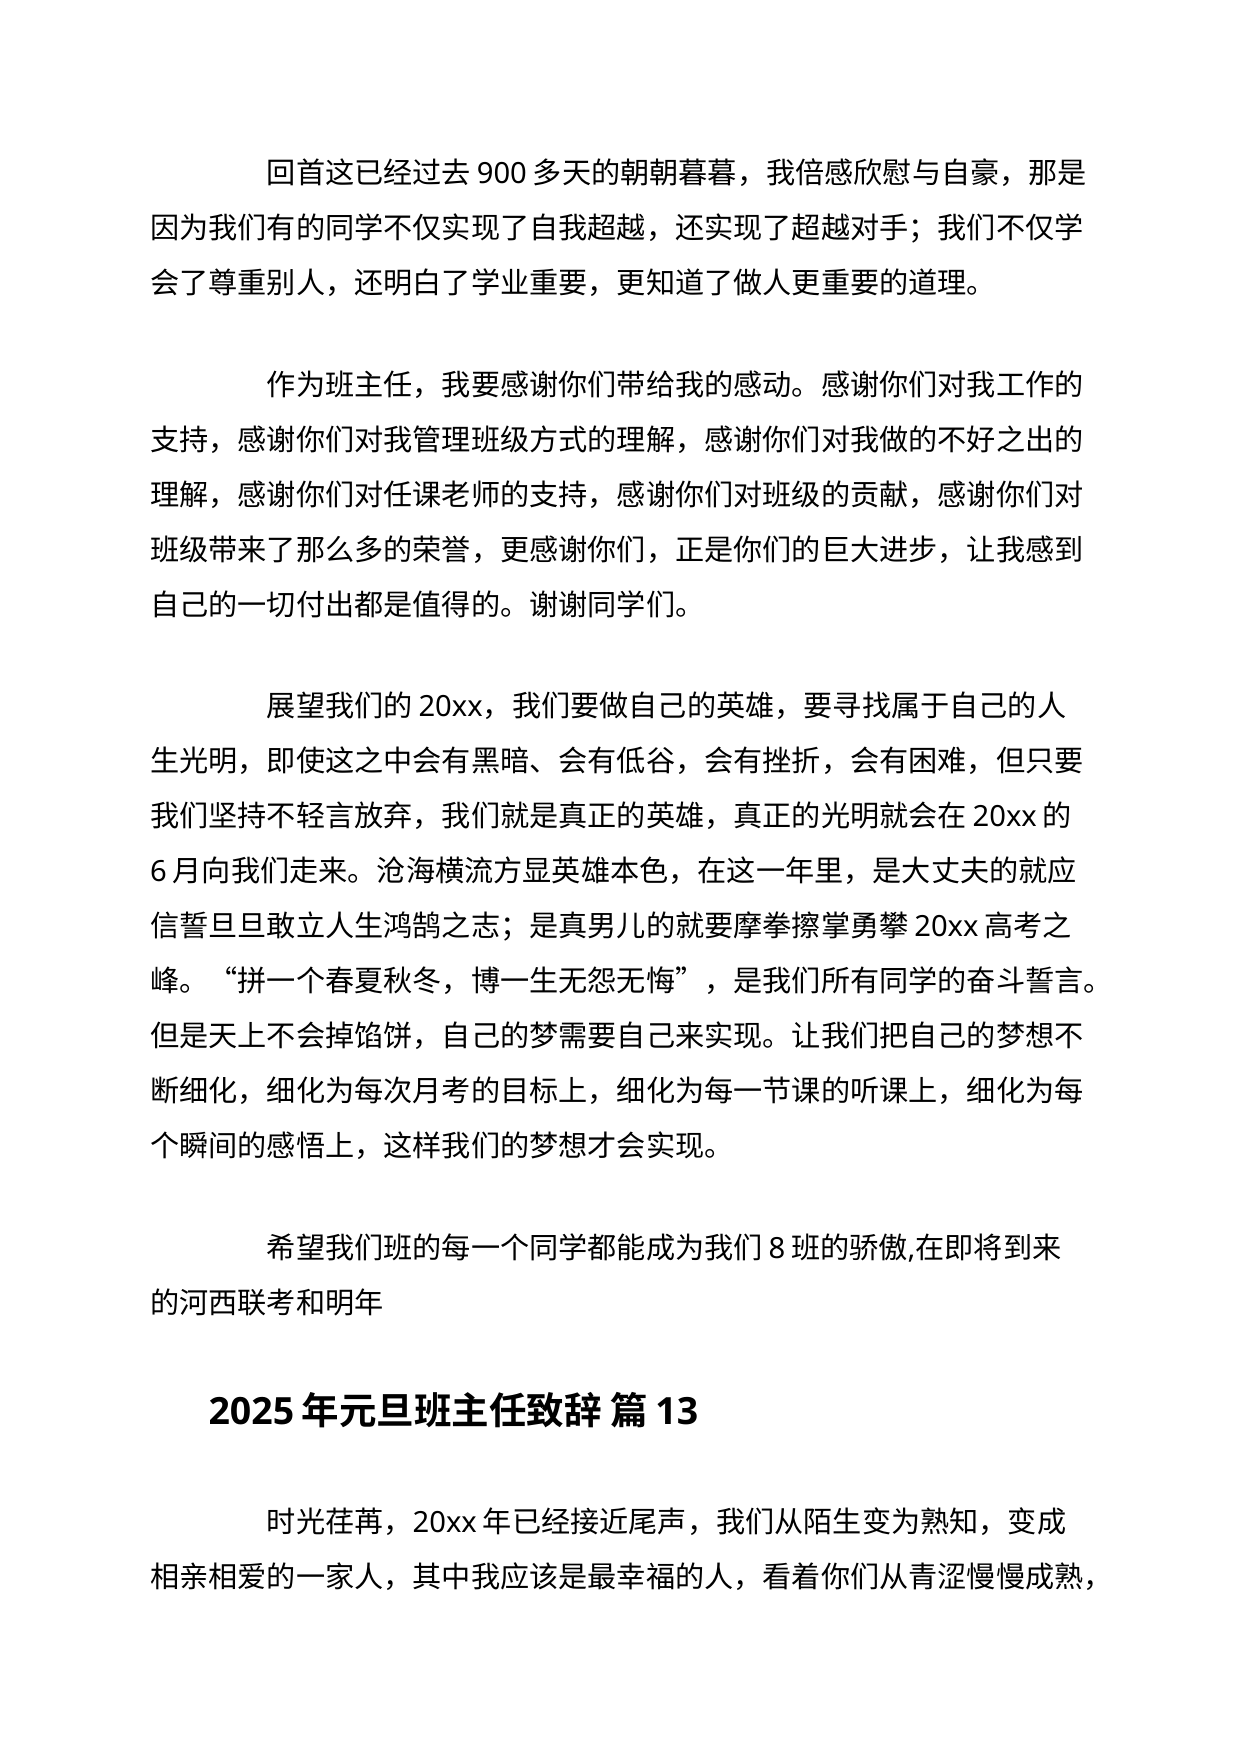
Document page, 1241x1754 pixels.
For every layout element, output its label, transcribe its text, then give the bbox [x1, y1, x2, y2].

text 希望我们班的每一个同学都能成为我们8班的骄傲,在即将到来的河西联考和明年 [150, 1224, 1090, 1322]
text 2025年元旦班主任致辞 篇13 [150, 1381, 1090, 1436]
text 回首这已经过去900多天的朝朝暮暮，我倍感欣慰与自豪，那是因为我们有的同学不仅实现了自我超越，还实现了超越对手；我们不仅学会了尊重别人，还明白了学业重要，更知道了做人更重要的道理。 [150, 150, 1090, 302]
text 展望我们的20xx，我们要做自己的英雄，要寻找属于自己的人生光明，即使这之中会有黑暗、会有低谷，会有挫折，会有困难，但只要我们坚持不轻言放弃，我们就是真正的英雄，真正的光明就会在20xx的6月向我们走来。沧海横流方显英雄本色，在这一年里，是大丈夫的就应信誓旦旦敢立人生鸿鹄之志；是真男儿的就要摩拳擦掌勇攀20xx高考之峰。“拼一个春夏秋冬，博一生无怨无悔”，是我们所有同学的奋斗誓言。但是天上不会掉馅饼，自己的梦需要自己来实现。让我们把自己的梦想不断细化，细化为每次月考的目标上，细化为每一节课的听课上，细化为每个瞬间的感悟上，这样我们的梦想才会实现。 [150, 683, 1090, 1165]
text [150, 1499, 1090, 1596]
text 作为班主任，我要感谢你们带给我的感动。感谢你们对我工作的支持，感谢你们对我管理班级方式的理解，感谢你们对我做的不好之出的理解，感谢你们对任课老师的支持，感谢你们对班级的贡献，感谢你们对班级带来了那么多的荣誉，更感谢你们，正是你们的巨大进步，让我感到自己的一切付出都是值得的。谢谢同学们。 [150, 362, 1090, 623]
